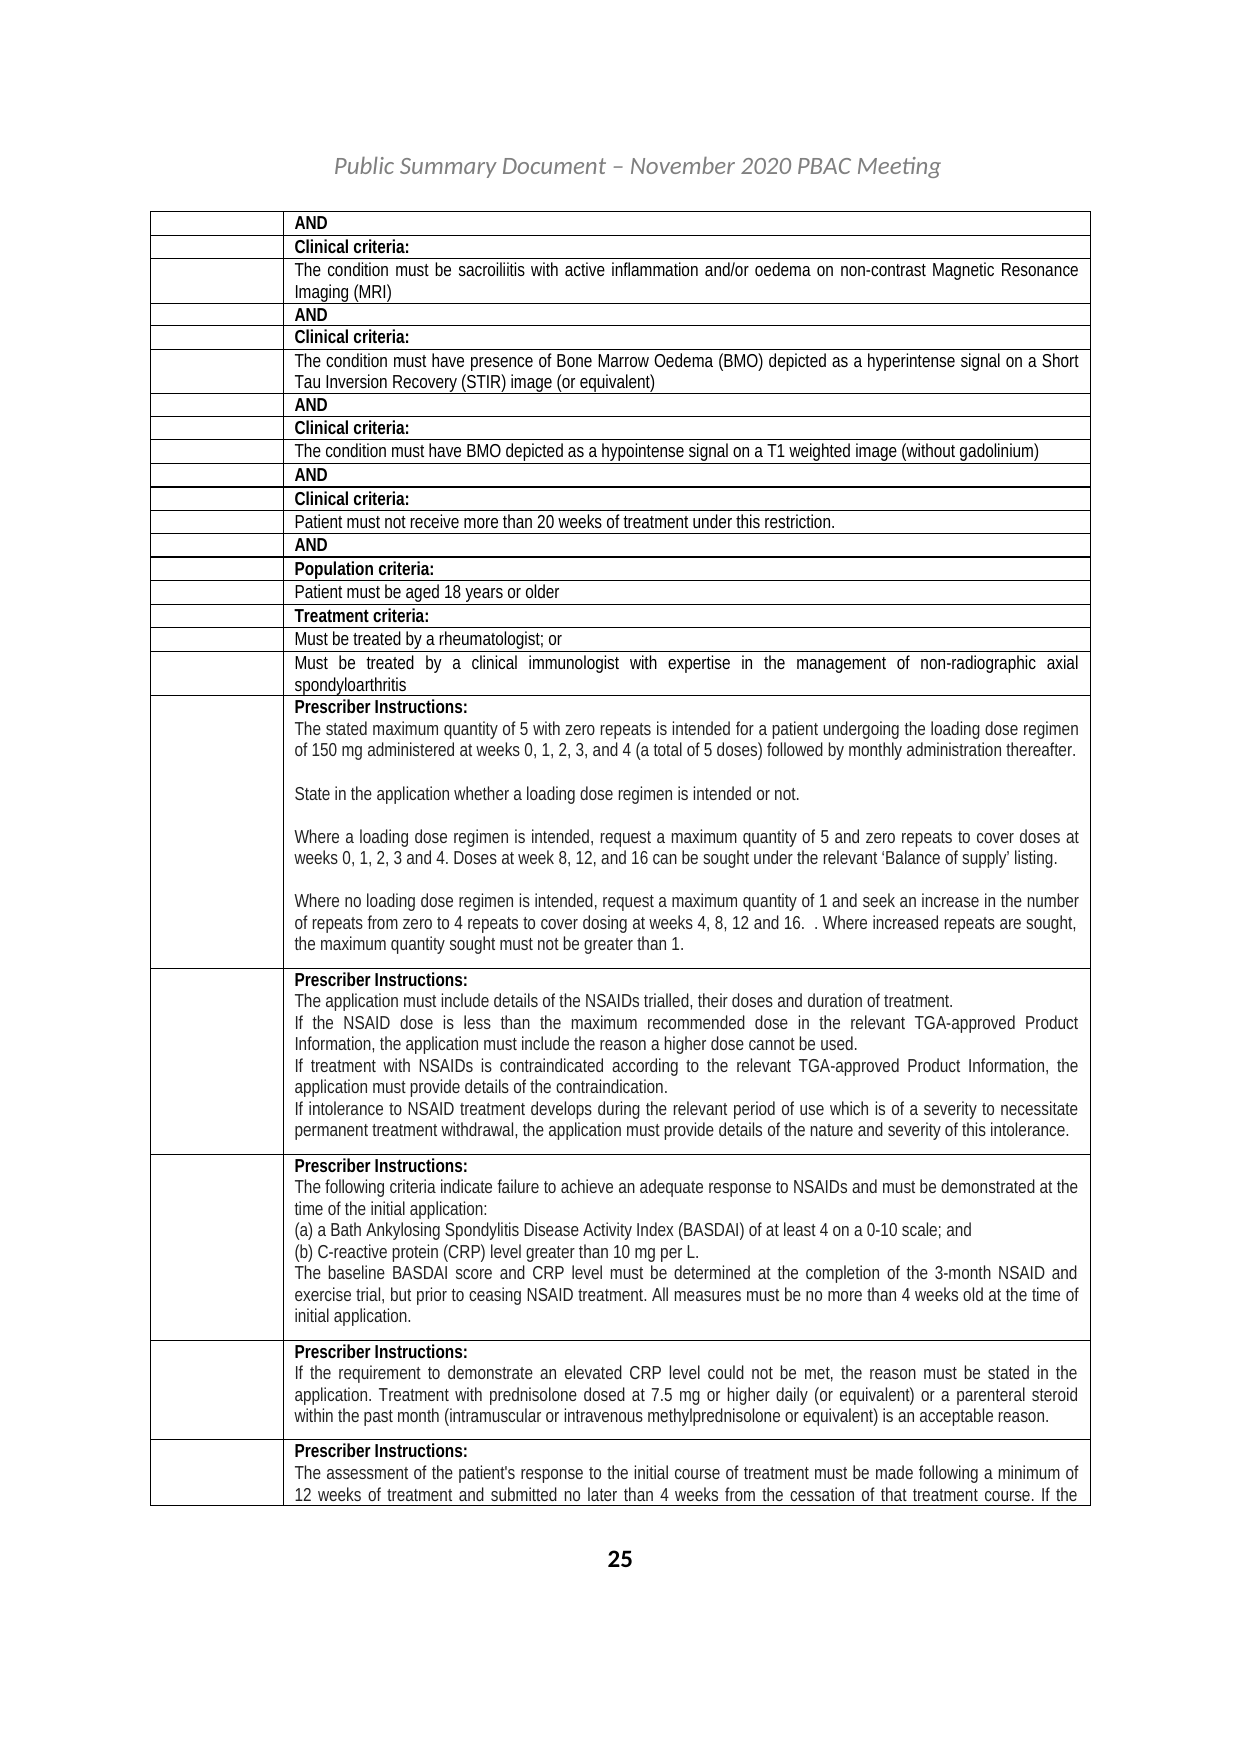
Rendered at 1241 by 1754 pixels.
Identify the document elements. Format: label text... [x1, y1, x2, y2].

table_cell Clinical criteria: [284, 417, 1090, 439]
table_cell The condition must be sacroiliitis with active inflammation and/or oedema on non-contrast Magnetic Resonance Imaging (MRI) [284, 259, 1090, 302]
table_cell [151, 558, 283, 580]
table_cell [151, 394, 283, 416]
table_cell [151, 511, 283, 533]
table_cell [151, 417, 283, 439]
table_cell Prescriber Instructions: The application must include details of the NSAIDs trialled, their doses and duration of treatment. If the NSAID dose is less than the maximum recommended dose in the relevant TGA-approved Product Information, the application must include the reason a higher dose cannot be used. If treatment with NSAIDs is contraindicated according to the relevant TGA-approved Product Information, the application must provide details of the contraindication. If intolerance to NSAID treatment develops during the relevant period of use which is of a severity to necessitate permanent treatment withdrawal, the application must provide details of the nature and severity of this intolerance. [284, 969, 1090, 1153]
table_cell AND [284, 394, 1090, 416]
table_cell Must be treated by a rheumatologist; or [284, 628, 1090, 651]
table_cell Patient must not receive more than 20 weeks of treatment under this restriction. [284, 511, 1090, 533]
table_cell [151, 581, 283, 604]
table_cell AND [284, 212, 1090, 235]
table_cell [284, 1440, 1090, 1505]
table_cell Treatment criteria: [284, 605, 1090, 627]
table_cell Clinical criteria: [284, 488, 1090, 510]
table_cell Prescriber Instructions: The stated maximum quantity of 5 with zero repeats is intended for a patient undergoing the loading dose regimen of 150 mg administered at weeks 0, 1, 2, 3, and 4 (a total of 5 doses) followed by monthly administration thereafter. State in the application whether a loading dose regimen is intended or not. Where a loading dose regimen is intended, request a maximum quantity of 5 and zero repeats to cover doses at weeks 0, 1, 2, 3 and 4. Doses at week 8, 12, and 16 can be sought under the relevant ‘Balance of supply’ listing. Where no loading dose regimen is intended, request a maximum quantity of 1 and seek an increase in the number of repeats from zero to 4 repeats to cover dosing at weeks 4, 8, 12 and 16. . Where increased repeats are sought, the maximum quantity sought must not be greater than 1. [284, 696, 1090, 967]
table_cell [151, 628, 283, 651]
table_cell AND [284, 534, 1090, 556]
table_cell [151, 696, 283, 967]
table_cell [151, 534, 283, 556]
table_cell [151, 488, 283, 510]
table_cell Must be treated by a clinical immunologist with expertise in the management of non-radiographic axial spondyloarthritis [284, 652, 1090, 695]
table_cell [151, 1341, 283, 1439]
table_cell Population criteria: [284, 558, 1090, 580]
table_cell [151, 236, 283, 258]
table_cell Prescriber Instructions: The following criteria indicate failure to achieve an adequate response to NSAIDs and must be demonstrated at the time of the initial application: (a) a Bath Ankylosing Spondylitis Disease Activity Index (BASDAI) of at least 4 on a 0-10 scale; and (b) C-reactive protein (CRP) level greater than 10 mg per L. The baseline BASDAI score and CRP level must be determined at the completion of the 3-month NSAID and exercise trial, but prior to ceasing NSAID treatment. All measures must be no more than 4 weeks old at the time of initial application. [284, 1155, 1090, 1339]
table_cell [151, 326, 283, 349]
table_cell The condition must have BMO depicted as a hypointense signal on a T1 weighted image (without gadolinium) [284, 440, 1090, 463]
table_cell Patient must be aged 18 years or older [284, 581, 1090, 604]
table_cell [151, 1440, 283, 1505]
table_cell The condition must have presence of Bone Marrow Oedema (BMO) depicted as a hyperintense signal on a Short Tau Inversion Recovery (STIR) image (or equivalent) [284, 350, 1090, 393]
table_cell [151, 440, 283, 463]
table_cell [151, 969, 283, 1153]
table_cell [151, 1155, 283, 1339]
table_cell [151, 464, 283, 486]
table_cell Clinical criteria: [284, 236, 1090, 258]
table_cell [151, 212, 283, 235]
table_cell [151, 652, 283, 695]
table_cell [151, 605, 283, 627]
table_cell Prescriber Instructions: If the requirement to demonstrate an elevated CRP level could not be met, the reason must be stated in the application. Treatment with prednisolone dosed at 7.5 mg or higher daily (or equivalent) or a parenteral steroid within the past month (intramuscular or intravenous methylprednisolone or equivalent) is an acceptable reason. [284, 1341, 1090, 1439]
table_cell AND [284, 464, 1090, 486]
table_cell [151, 259, 283, 302]
table_cell [151, 304, 283, 325]
table_cell AND [284, 304, 1090, 325]
table_cell [151, 350, 283, 393]
table_cell Clinical criteria: [284, 326, 1090, 349]
